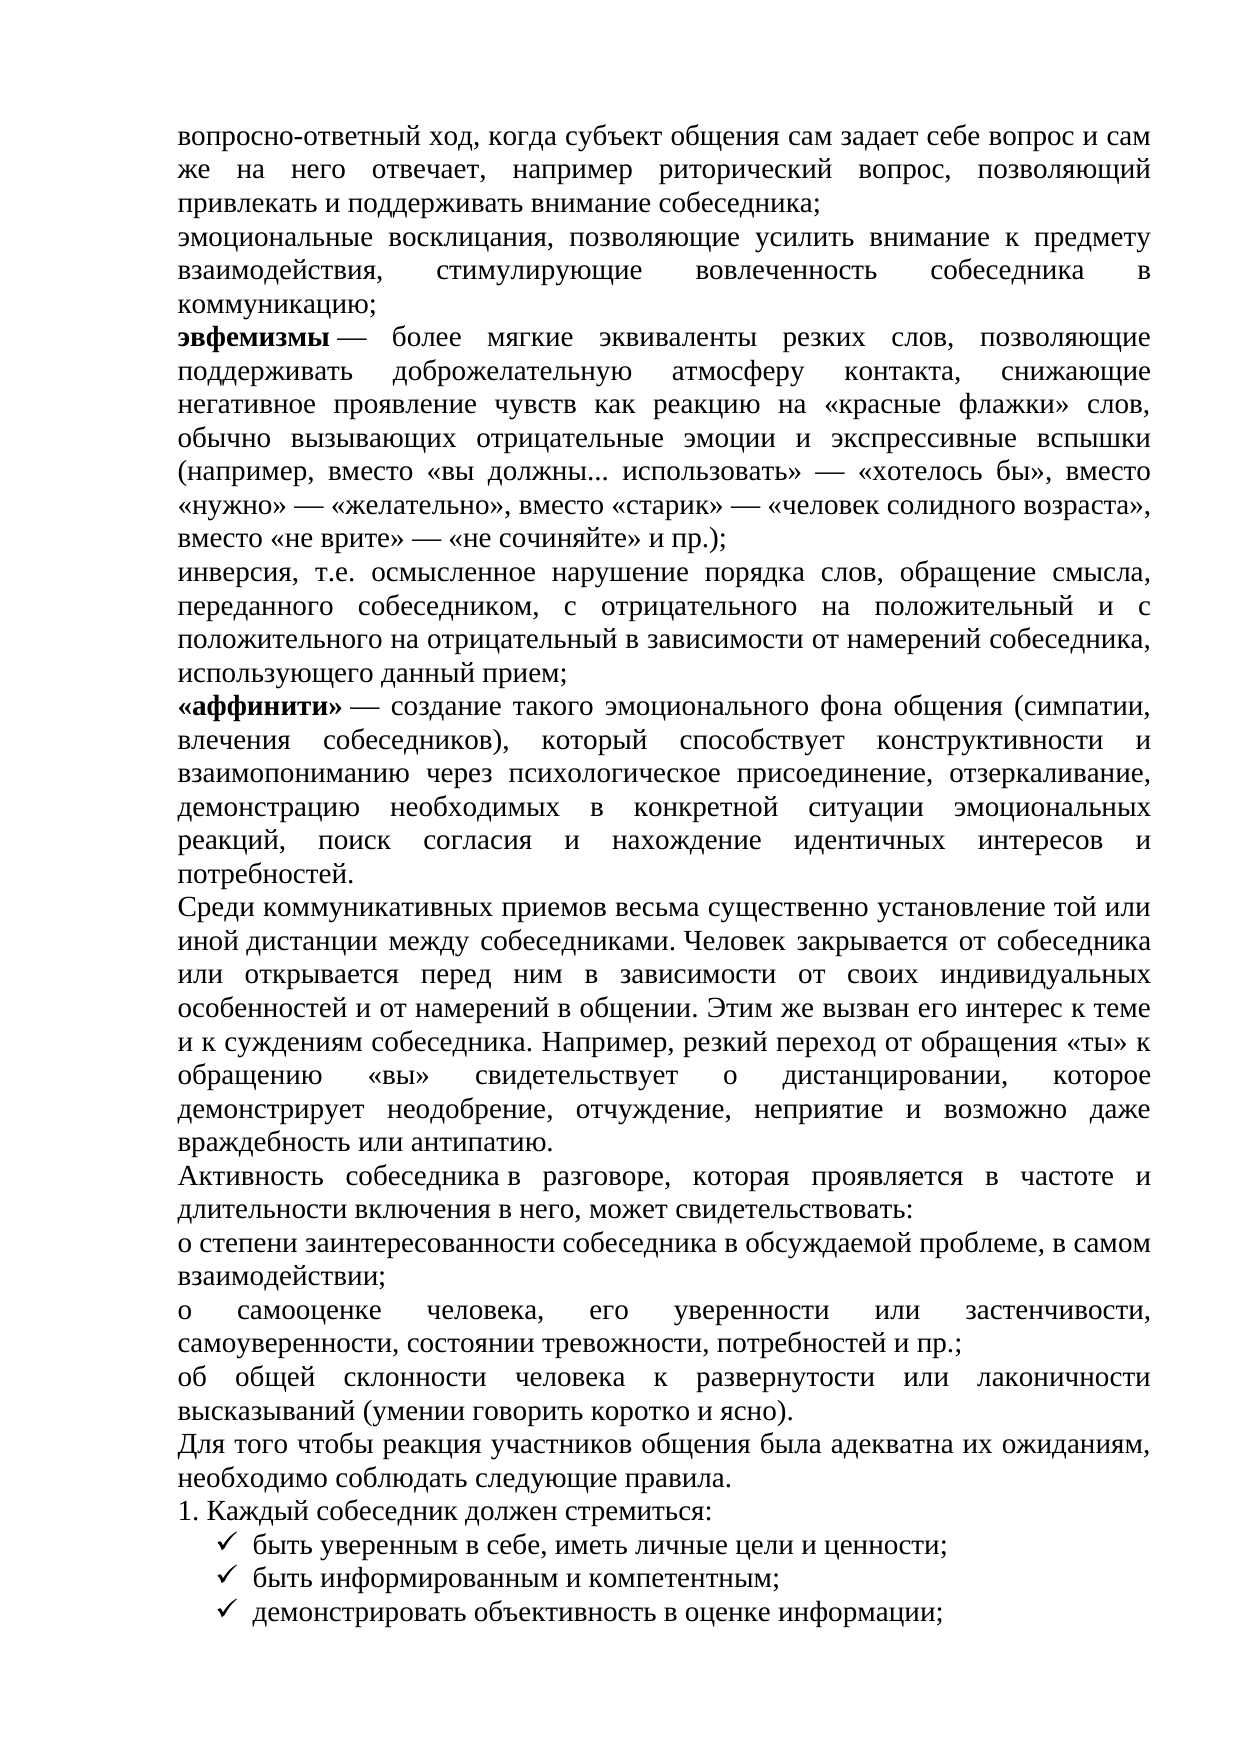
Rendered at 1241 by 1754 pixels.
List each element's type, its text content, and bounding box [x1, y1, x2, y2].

text инверсия, т.е. осмысленное нарушение порядка слов, обращение смысла, переданного собеседником, с отрицательного на положительный и с положительного на отрицательный в зависимости от намерений собеседника, использующего данный прием; [177, 554, 1152, 688]
text эмоциональные восклицания, позволяющие усилить внимание к предмету взаимодействия, стимулирующие вовлеченность собеседника в коммуникацию; [177, 219, 1152, 319]
text Среди коммуникативных приемов весьма существенно установление той или иной дистанции между собеседниками. Человек закрывается от собеседника или открывается перед ним в зависимости от своих индивидуальных особенностей и от намерений в общении. Этим же вызван его интерес к теме и к суждениям собеседника. Например, резкий переход от обращения «ты» к обращению «вы» свидетельствует о дистанцировании, которое демонстрирует неодобрение, отчуждение, неприятие и возможно даже враждебность или антипатию. [177, 889, 1152, 1158]
list демонстрировать объективность в оценке информации; [215, 1594, 1152, 1628]
text о самооценке человека, его уверенности или застенчивости, самоуверенности, состоянии тревожности, потребностей и пр.; [177, 1292, 1152, 1359]
text о степени заинтересованности собеседника в обсуждаемой проблеме, в самом взаимодействии; [177, 1225, 1152, 1292]
list быть уверенным в себе, иметь личные цели и ценности; [215, 1527, 1152, 1561]
text вопросно-ответный ход, когда субъект общения сам задает себе вопрос и сам же на него отвечает, например риторический вопрос, позволяющий привлекать и поддерживать внимание собеседника; [177, 118, 1152, 219]
text «аффинити» — создание такого эмоционального фона общения (симпатии, влечения собеседников), который способствует конструктивности и взаимопониманию через психологическое присоединение, отзеркаливание, демонстрацию необходимых в конкретной ситуации эмоциональных реакций, поиск согласия и нахождение идентичных интересов и потребностей. [177, 688, 1152, 889]
text об общей склонности человека к развернутости или лаконичности высказываний (умении говорить коротко и ясно). [177, 1359, 1152, 1426]
text Активность собеседника в разговоре, которая проявляется в частоте и длительности включения в него, может свидетельствовать: [177, 1158, 1152, 1225]
list быть информированным и компетентным; [215, 1561, 1152, 1594]
text эвфемизмы — более мягкие эквиваленты резких слов, позволяющие поддерживать доброжелательную атмосферу контакта, снижающие негативное проявление чувств как реакцию на «красные флажки» слов, обычно вызывающих отрицательные эмоции и экспрессивные вспышки (например, вместо «вы должны... использовать» — «хотелось бы», вместо «нужно» — «желательно», вместо «старик» — «человек солидного возраста», вместо «не врите» — «не сочиняйте» и пр.); [177, 319, 1152, 554]
text 1. Каждый собеседник должен стремиться: [177, 1493, 1152, 1527]
text Для того чтобы реакция участников общения была адекватна их ожиданиям, необходимо соблюдать следующие правила. [177, 1426, 1152, 1493]
